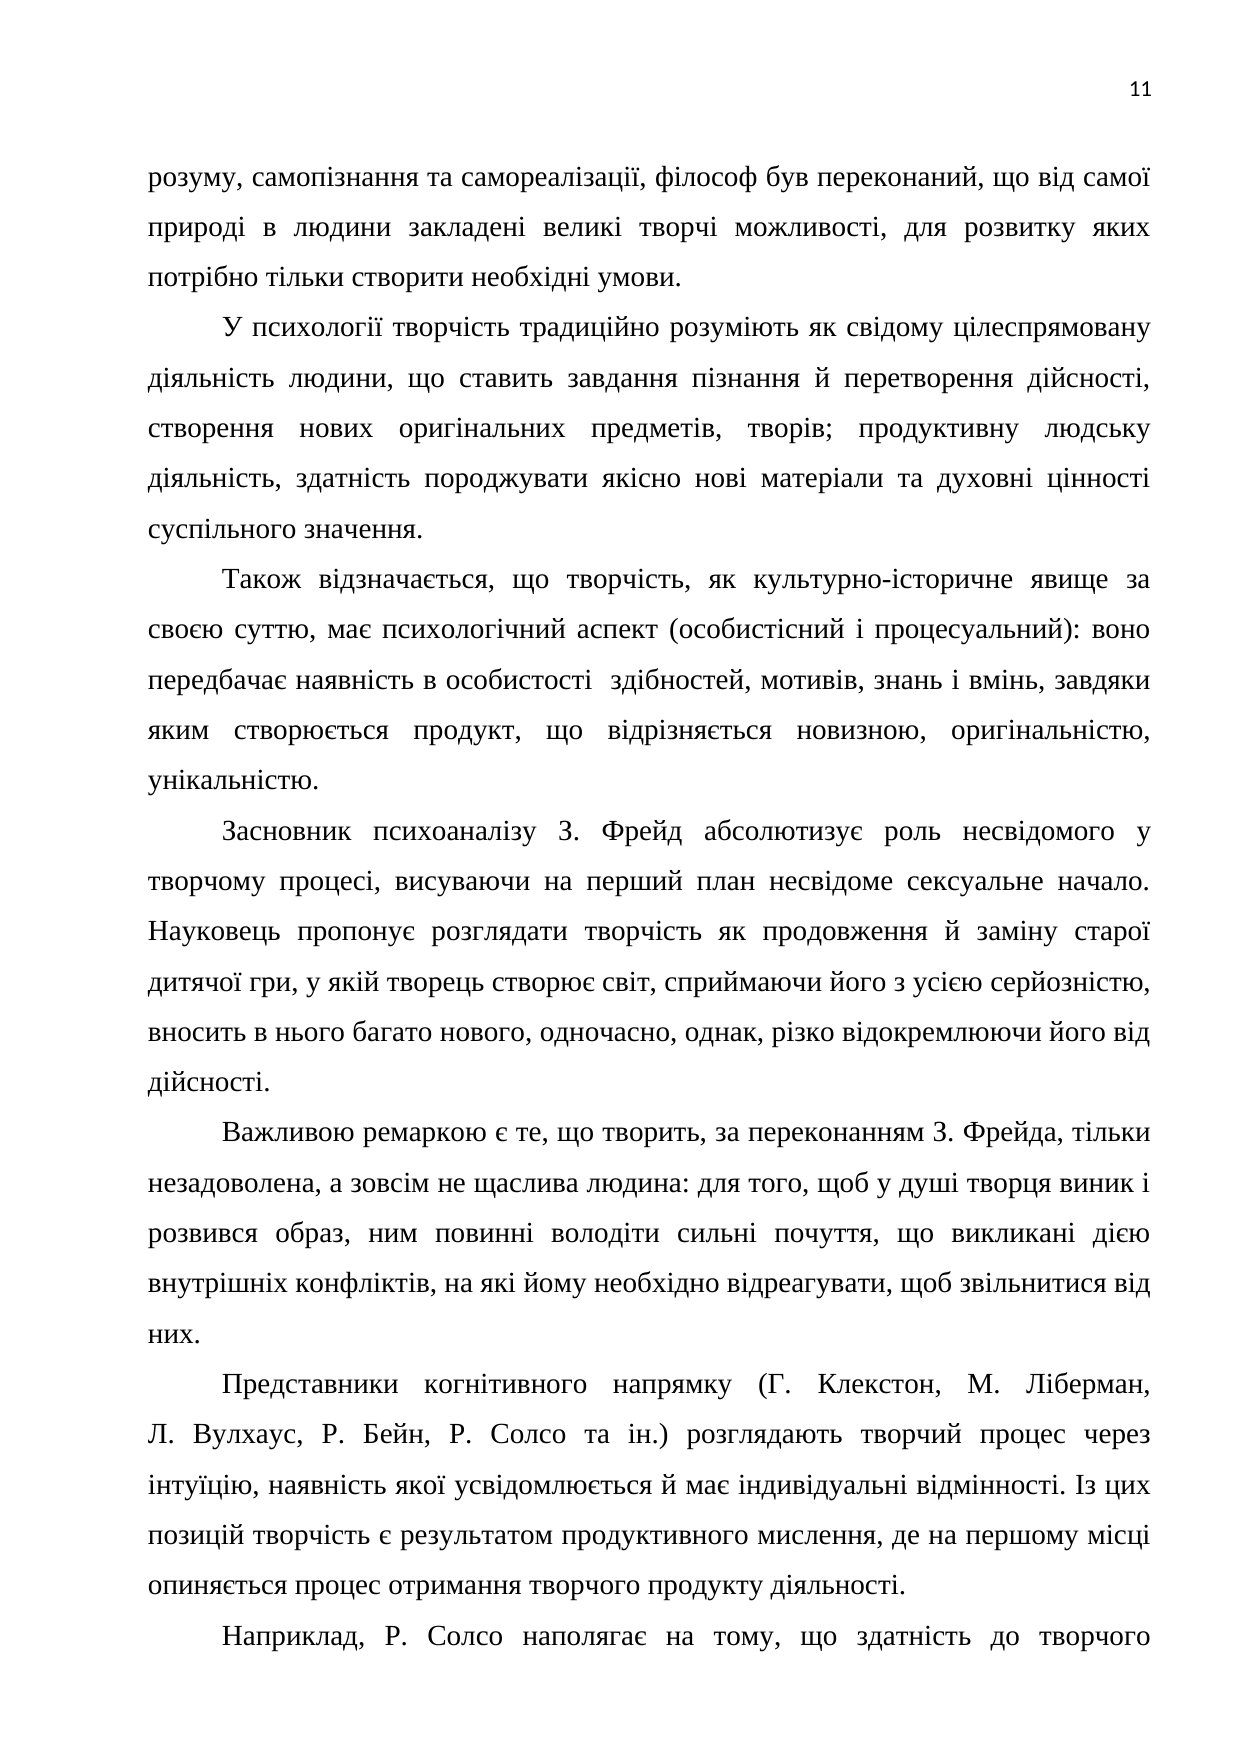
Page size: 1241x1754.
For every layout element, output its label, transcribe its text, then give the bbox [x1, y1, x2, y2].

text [148, 159, 1152, 293]
text Також відзначається, що творчість, як культурно-історичне явище за своєю суттю, має психологічний аспект (особистісний і процесуальний): воно передбачає наявність в особистості здібностей, мотивів, знань і вмінь, завдяки яким створюється продукт, що відрізняється новизною, оригінальністю, унікальністю. [148, 561, 1152, 796]
text У психології творчість традиційно розуміють як свідому цілеспрямовану діяльність людини, що ставить завдання пізнання й перетворення дійсності, створення нових оригінальних предметів, творів; продуктивну людську діяльність, здатність породжувати якісно нові матеріали та духовні цінності суспільного значення. [148, 309, 1152, 544]
text Засновник психоаналізу З. Фрейд абсолютизує роль несвідомого у творчому процесі, висуваючи на перший план несвідоме сексуальне начало. Науковець пропонує розглядати творчість як продовження й заміну старої дитячої гри, у якій творець створює світ, сприймаючи його з усією серйозністю, вносить в нього багато нового, одночасно, однак, різко відокремлюючи його від дійсності. [148, 813, 1152, 1098]
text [148, 1618, 1152, 1651]
text Представники когнітивного напрямку (Г. Клекстон, М. Ліберман, Л. Вулхаус, Р. Бейн, Р. Солсо та ін.) розглядають творчий процес через інтуїцію, наявність якої усвідомлюється й має індивідуальні відмінності. Із цих позицій творчість є результатом продуктивного мислення, де на першому місці опиняється процес отримання творчого продукту діяльності. [148, 1366, 1152, 1601]
text Важливою ремаркою є те, що творить, за переконанням З. Фрейда, тільки незадоволена, а зовсім не щаслива людина: для того, щоб у душі творця виник і розвився образ, ним повинні володіти сильні почуття, що викликані дією внутрішніх конфліктів, на які йому необхідно відреагувати, щоб звільнитися від них. [148, 1114, 1152, 1349]
